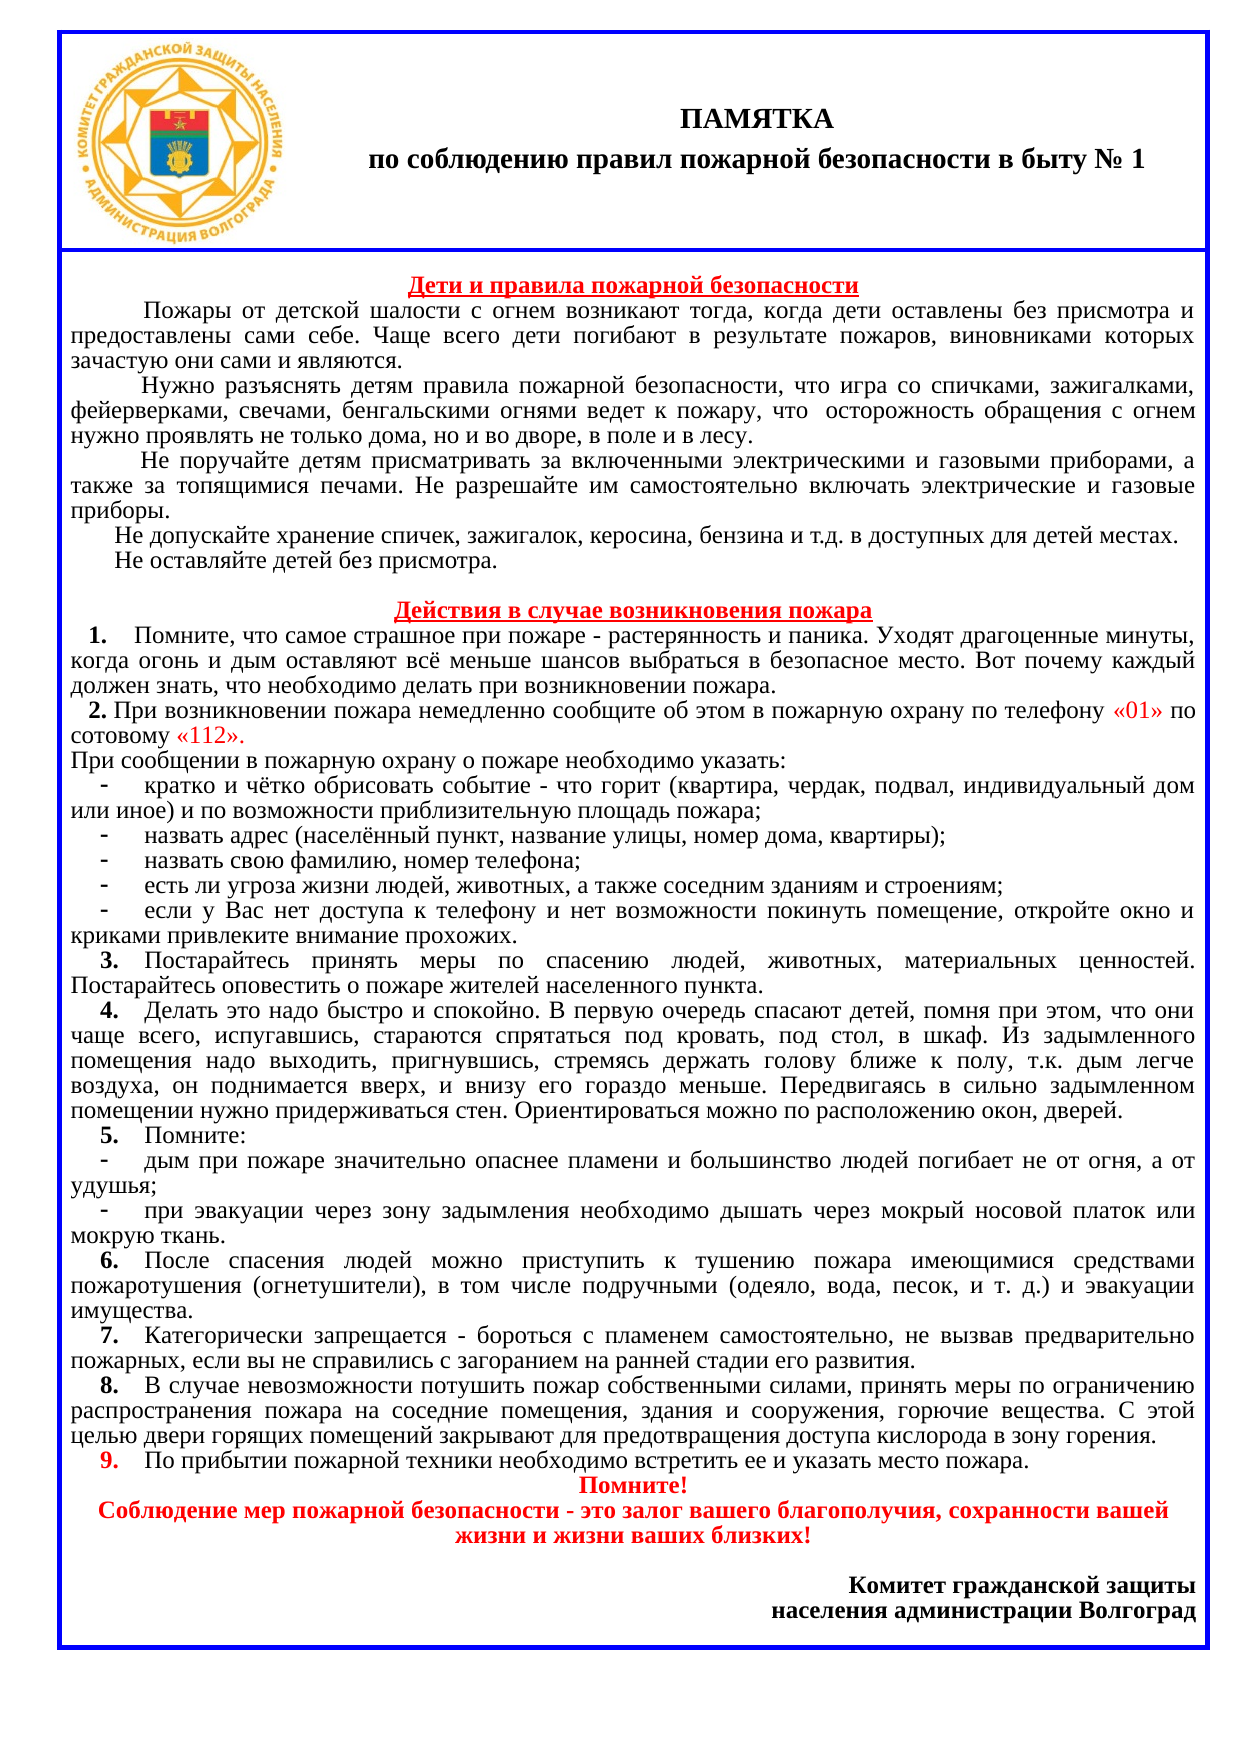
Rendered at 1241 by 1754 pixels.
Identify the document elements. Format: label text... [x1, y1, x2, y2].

picture [73, 38, 288, 248]
table_cell Дети и правила пожарной безопасности Пожары от детской шалости с огнем возникают тогда, когда дети оставлены без присмотра и предоставлены сами себе. Чаще всего дети погибают в результате пожаров, виновниками которых зачастую они сами и являются. Нужно разъяснять детям правила пожарной безопасности, что игра со спичками, зажигалками, фейерверками, свечами, бенгальскими огнями ведет к пожару, что осторожность обращения с огнем нужно проявлять не только дома, но и во дворе, в поле и в лесу. Не поручайте детям присматривать за включенными электрическими и газовыми приборами, а также за топящимися печами. Не разрешайте им самостоятельно включать электрические и газовые приборы. Не допускайте хранение спичек, зажигалок, керосина, бензина и т.д. в доступных для детей местах. Не оставляйте детей без присмотра. Действия в случае возникновения пожара Помните, что самое страшное при пожаре - растерянность и паника. Уходят драгоценные минуты, когда огонь и дым оставляют всё меньше шансов выбраться в безопасное место. Вот почему каждый должен знать, что необходимо делать при возникновении пожара. При возникновении пожара немедленно сообщите об этом в пожарную охрану по телефону «01» по сотовому «112». При сообщении в пожарную охрану о пожаре необходимо указать: кратко и чётко обрисовать событие - что горит (квартира, чердак, подвал, индивидуальный дом или иное) и по возможности приблизительную площадь пожара; назвать адрес (населённый пункт, название улицы, номер дома, квартиры); назвать свою фамилию, номер телефона; есть ли угроза жизни людей, животных, а также соседним зданиям и строениям; если у Вас нет доступа к телефону и нет возможности покинуть помещение, откройте окно и криками привлеките внимание прохожих. Постарайтесь принять меры по спасению людей, животных, материальных ценностей. Постарайтесь оповестить о пожаре жителей населенного пункта. Делать это надо быстро и спокойно. В первую очередь спасают детей, помня при этом, что они чаще всего, испугавшись, стараются спрятаться под кровать, под стол, в шкаф. Из задымленного помещения надо выходить, пригнувшись, стремясь держать голову ближе к полу, т.к. дым легче воздуха, он поднимается вверх, и внизу его гораздо меньше. Передвигаясь в сильно задымленном помещении нужно придерживаться стен. Ориентироваться можно по расположению окон, дверей. Помните: дым при пожаре значительно опаснее пламени и большинство людей погибает не от огня, а от удушья; при эвакуации через зону задымления необходимо дышать через мокрый носовой платок или мокрую ткань. После спасения людей можно приступить к тушению пожара имеющимися средствами пожаротушения (огнетушители), в том числе подручными (одеяло, вода, песок, и т. д.) и эвакуации имущества. Категорически запрещается - бороться с пламенем самостоятельно, не вызвав предварительно пожарных, если вы не справились с загоранием на ранней стадии его развития. В случае невозможности потушить пожар собственными силами, принять меры по ограничению распространения пожара на соседние помещения, здания и сооружения, горючие вещества. С этой целью двери горящих помещений закрывают для предотвращения доступа кислорода в зону горения. По прибытии пожарной техники необходимо встретить ее и указать место пожара. Помните! Соблюдение мер пожарной безопасности - это залог вашего благополучия, сохранности вашей жизни и жизни ваших близких! Комитет гражданской защиты населения администрации Волгоград [62, 252, 1205, 1645]
table_header [62, 34, 306, 248]
table_header ПАМЯТКА по соблюдению правил пожарной безопасности в быту № 1 [306, 34, 1205, 248]
